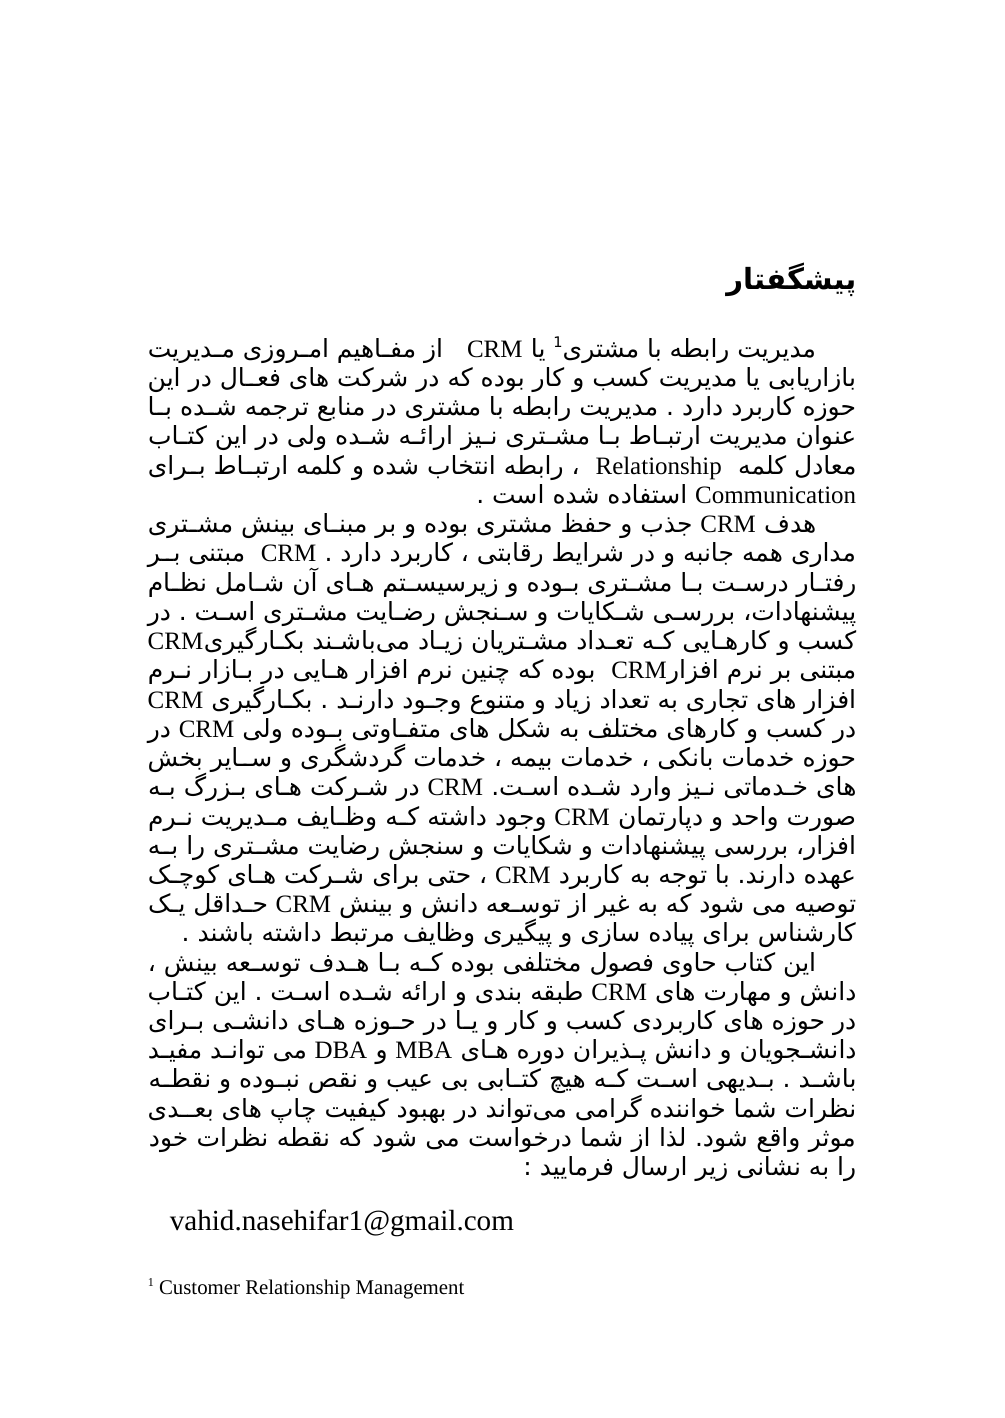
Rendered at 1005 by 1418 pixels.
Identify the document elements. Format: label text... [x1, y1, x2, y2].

text پیشگفتار [148, 262, 856, 296]
text این کتاب حاوی فصول مختلفی بوده که با هدف توسعه بینش ، دانش و مهارت های CRM طبقه بندی و ارائه شده است . این کتاب در حوزه های کاربردی کسب و کار و یا در حوزه های دانشی برای دانشجویان و دانش پذیران دوره های MBA و DBA می تواند مفید باشد . بدیهی است که هیچ کتابی بی عیب و نقص نبوده و نقطه نظرات شما خواننده گرامی می‌تواند در بهبود کیفیت چاپ های بعدی موثر واقع شود. لذا از شما درخواست می شود که نقطه نظرات خود را به نشانی زیر ارسال فرمایید : [148, 948, 856, 1181]
text هدف CRM جذب و حفظ مشتری بوده و بر مبنای بینش مشتری‌ مداری همه جانبه و در شرایط رقابتی ، کاربرد دارد . CRM مبتنی بر رفتار درست با مشتری بوده و زیرسیستم های آن شامل نظام پیشنهادات، بررسی شکایات و سنجش رضایت مشتری است . در کسب و کارهایی که تعداد مشتریان زیاد می‌باشند بکارگیریCRM مبتنی بر نرم افزارCRM بوده که چنین نرم افزار هایی در بازار نرم افزار های تجاری به تعداد زیاد و متنوع وجود دارند . بکارگیری CRM در کسب و کارهای مختلف به شکل های متفاوتی بوده ولی CRM در حوزه خدمات بانکی ، خدمات بیمه ، خدمات گردشگری و سایر بخش های خدماتی نیز وارد شده است. CRM در شرکت های بزرگ به صورت واحد و دپارتمان CRM وجود داشته که وظایف مدیریت نرم افزار، بررسی پیشنهادات و شکایات و سنجش رضایت مشتری را به عهده دارند. با توجه به کاربرد CRM ، حتی برای شرکت های کوچک توصیه می شود که به غیر از توسعه دانش و بینش CRM حداقل یک کارشناس برای پیاده سازی و پیگیری وظایف مرتبط داشته باشند . [148, 509, 856, 948]
text مدیریت رابطه با مشتری یا CRM از مفاهیم امروزی مدیریت بازاریابی یا مدیریت کسب و کار بوده که در شرکت های فعال در این حوزه کاربرد دارد . مدیریت رابطه با مشتری در منابع ترجمه شده با عنوان مدیریت ارتباط با مشتری نیز ارائه شده ولی در این کتاب معادل کلمه Relationship ، رابطه انتخاب شده و کلمه ارتباط برای Communication استفاده شده است . [148, 334, 856, 509]
text vahid.nasehifar1@gmail.com [148, 1210, 856, 1235]
